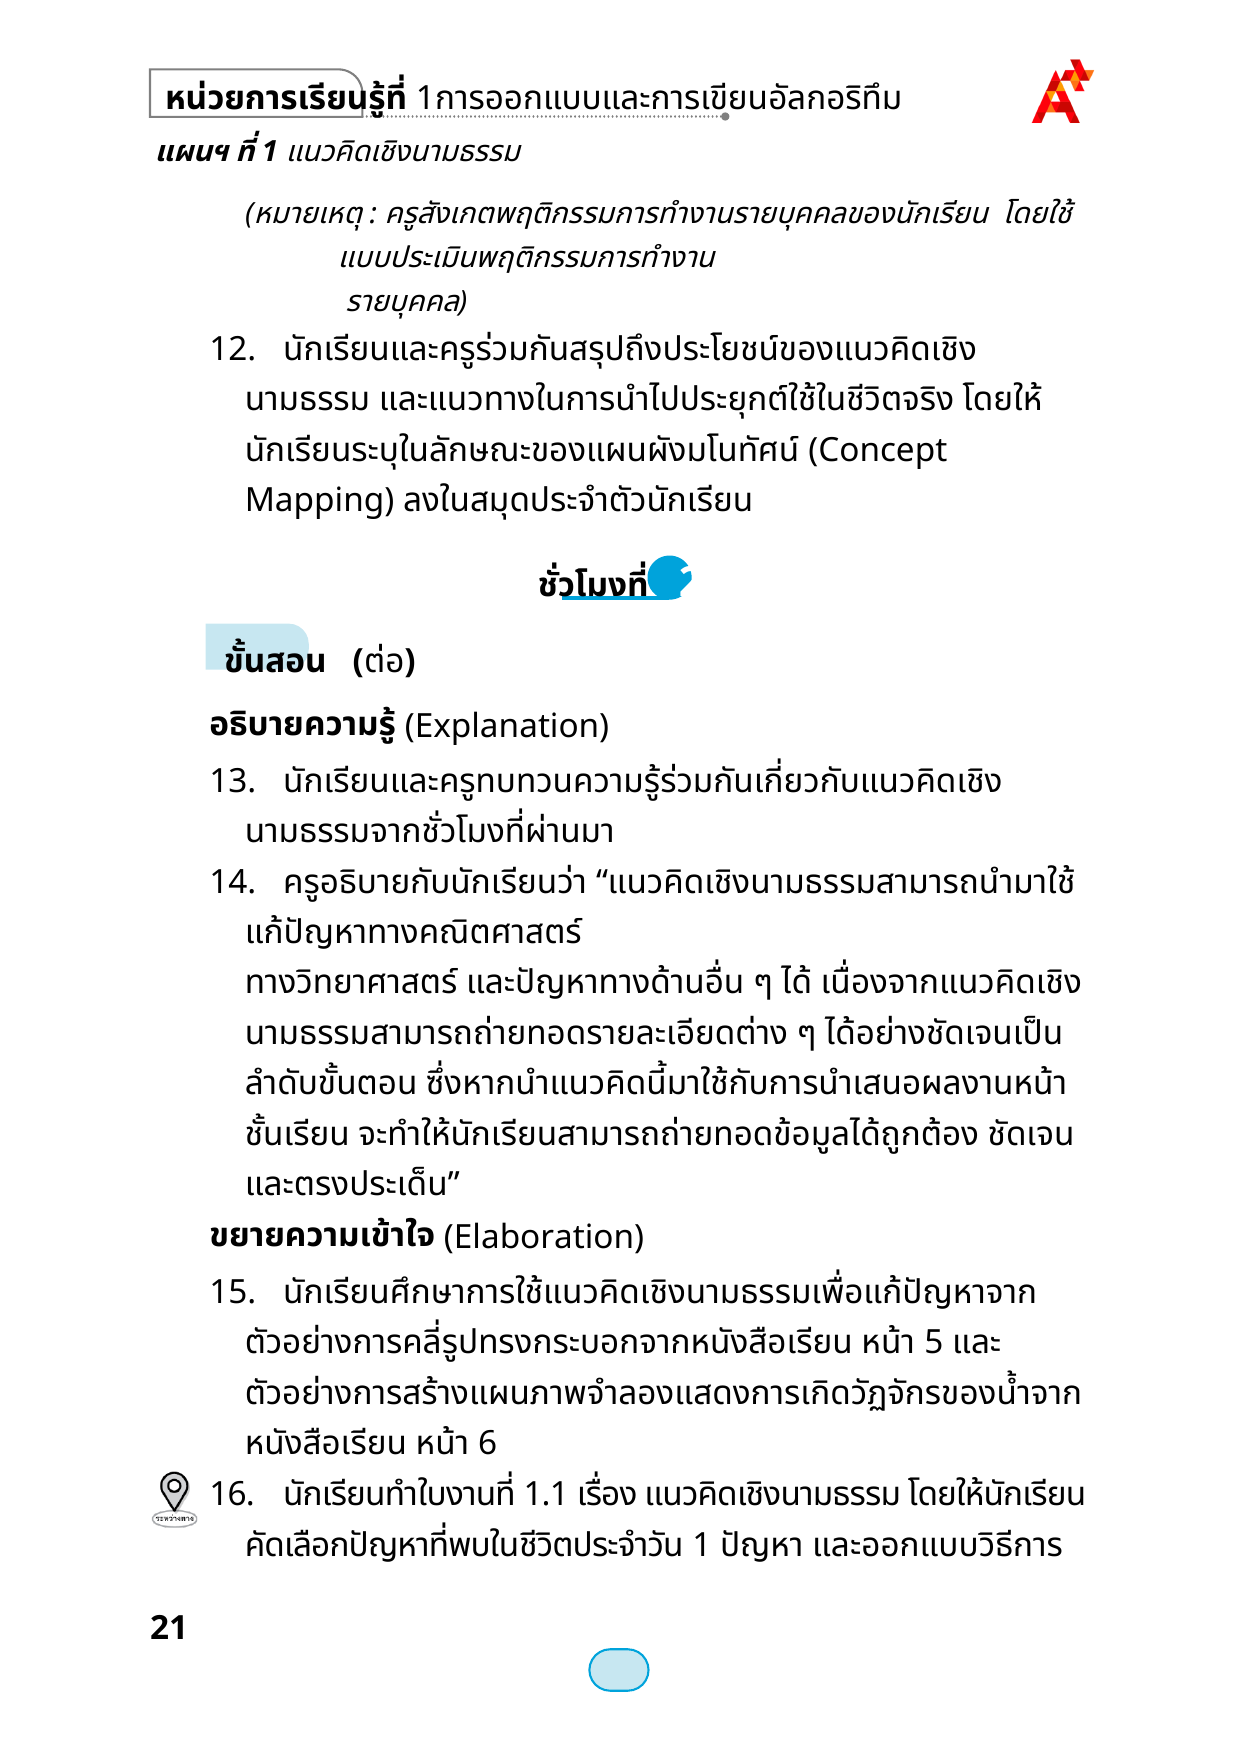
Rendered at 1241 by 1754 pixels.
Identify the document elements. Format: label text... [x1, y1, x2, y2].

picture [1024, 52, 1099, 126]
text 12. นักเรียนและครูร่วมกันสรุปถึงประโยชน์ของแนวคิดเชิงนามธรรม และแนวทางในการนำไปประยุกต์ใช้ในชีวิตจริง โดยให้นักเรียนระบุในลักษณะของแผนผังมโนทัศน์ (Concept Mapping) ลงในสมุดประจำตัวนักเรียน [150, 324, 1090, 527]
text อธิบายความรู้ (Explanation) [150, 699, 1090, 750]
text 13. นักเรียนและครูทบทวนความรู้ร่วมกันเกี่ยวกับแนวคิดเชิงนามธรรมจากชั่วโมงที่ผ่านมา [150, 756, 1090, 857]
text 14. ครูอธิบายกับนักเรียนว่า “แนวคิดเชิงนามธรรมสามารถนำมาใช้แก้ปัญหาทางคณิตศาสตร์ ทางวิทยาศาสตร์ และปัญหาทางด้านอื่น ๆ ได้ เนื่องจากแนวคิดเชิงนามธรรมสามารถถ่ายทอดรายละเอียดต่าง ๆ ได้อย่างชัดเจนเป็นลำดับขั้นตอน ซึ่งหากนำแนวคิดนี้มาใช้กับการนำเสนอผลงานหน้าชั้นเรียน จะทำให้นักเรียนสามารถถ่ายทอดข้อมูลได้ถูกต้อง ชัดเจน และตรงประเด็น” [150, 857, 1090, 1211]
text ชั่วโมงที่ 2 [150, 552, 1090, 611]
text ขั้นสอน (ต่อ) [209, 636, 1090, 687]
text 15. นักเรียนศึกษาการใช้แนวคิดเชิงนามธรรมเพื่อแก้ปัญหาจากตัวอย่างการคลี่รูปทรงกระบอกจากหนังสือเรียน หน้า 5 และตัวอย่างการสร้างแผนภาพจำลองแสดงการเกิดวัฏจักรของน้ำจาก หนังสือเรียน หน้า 6 [150, 1267, 1090, 1470]
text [150, 1470, 1090, 1571]
picture [151, 1471, 198, 1528]
text (หมายเหตุ : ครูสังเกตพฤติกรรมการทำงานรายบุคคลของนักเรียน โดยใช้แบบประเมินพฤติกรรมการทำงาน รายบุคคล) [150, 192, 1090, 324]
text ขยายความเข้าใจ (Elaboration) [150, 1211, 1090, 1261]
